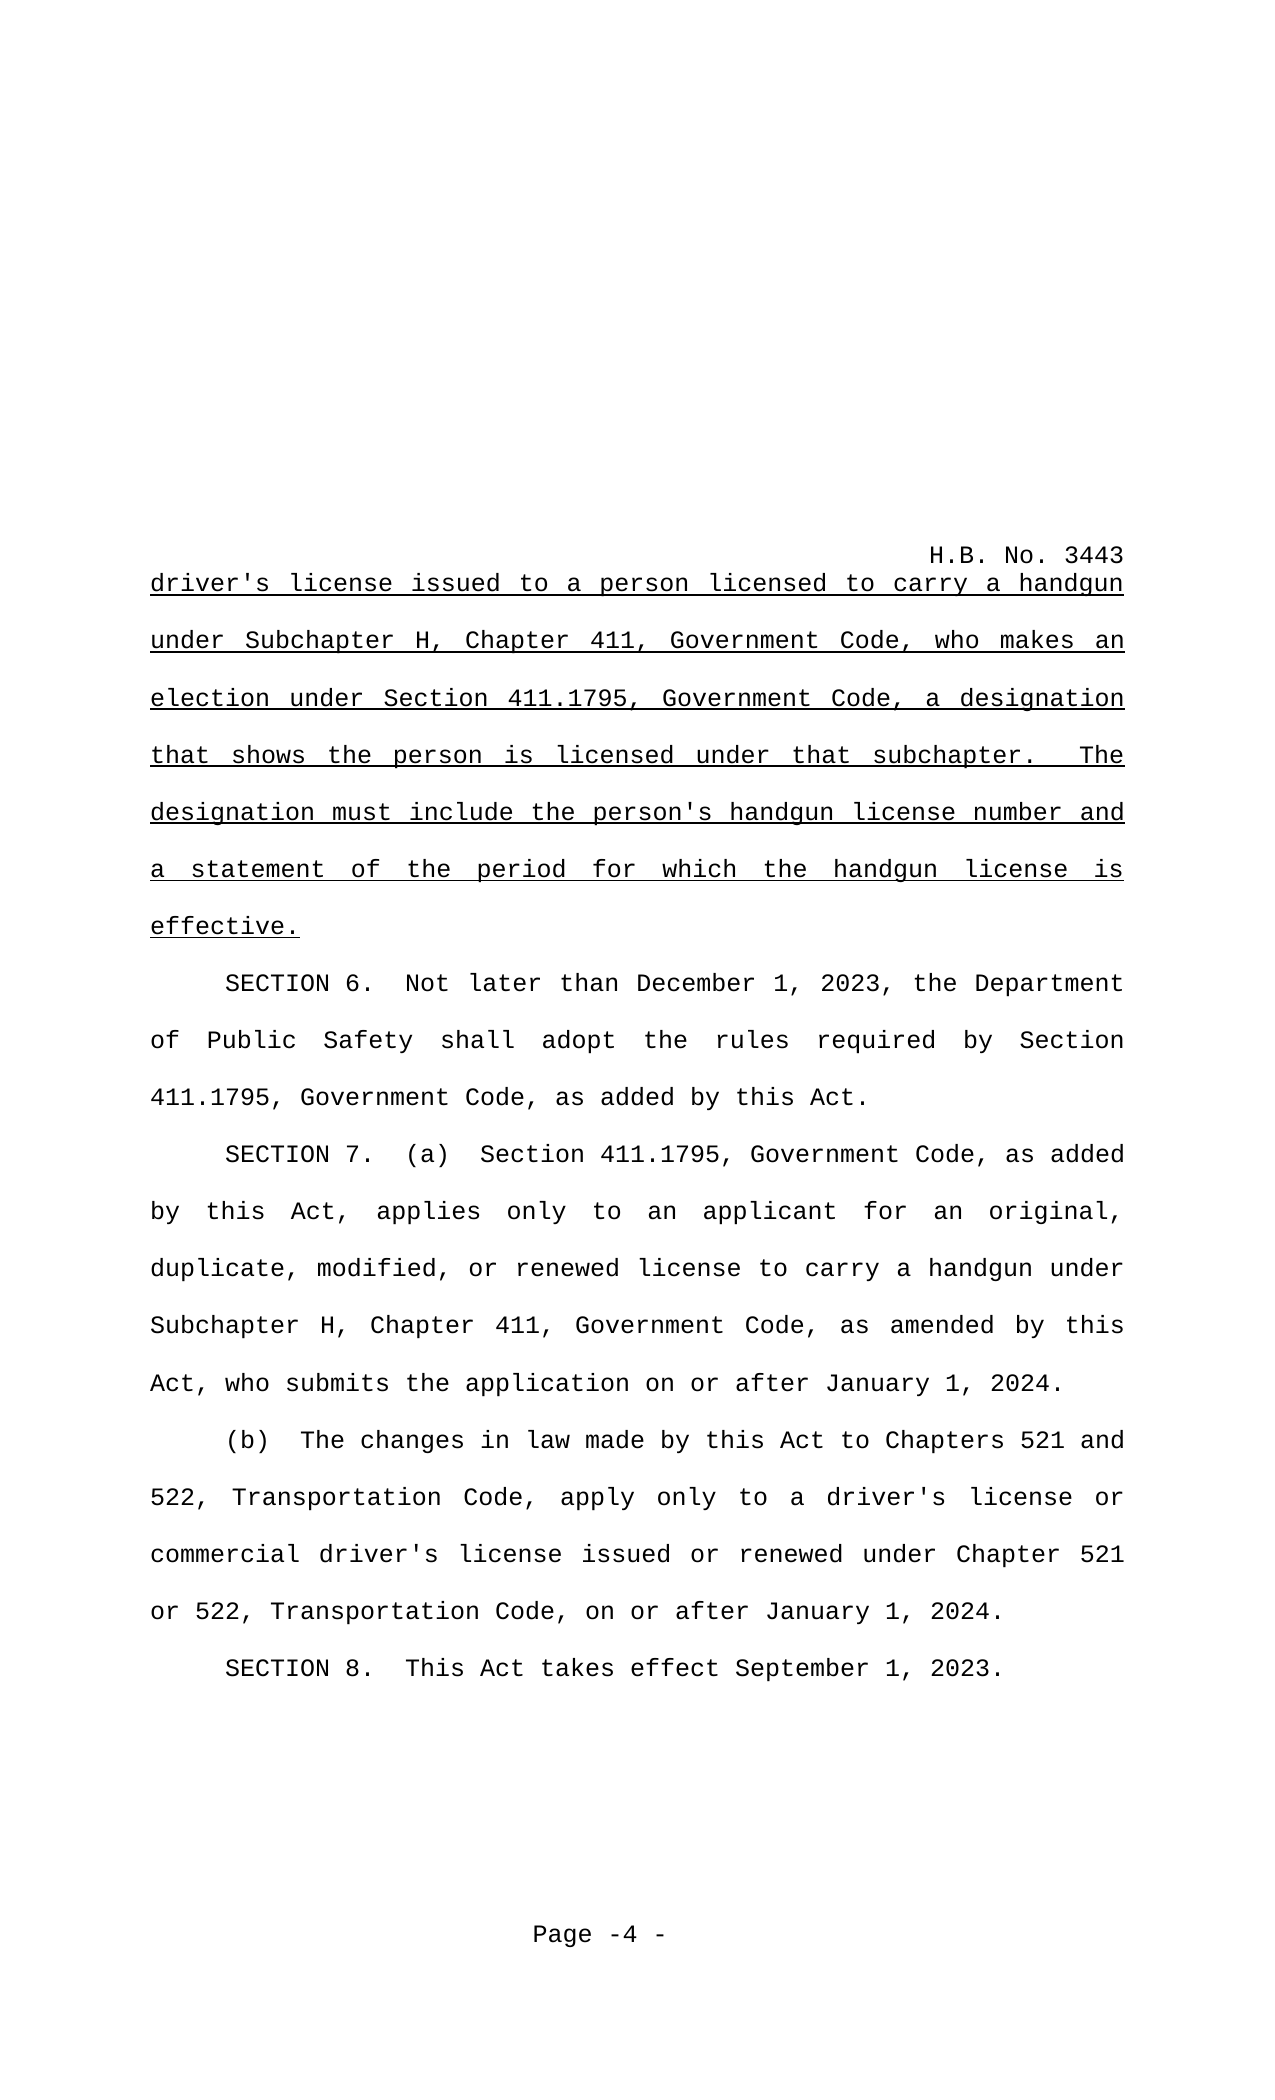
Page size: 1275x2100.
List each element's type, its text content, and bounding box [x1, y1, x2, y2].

text SECTION 7. (a) Section 411.1795, Government Code, as added by this Act, applies only to an applicant for an original, duplicate, modified, or renewed license to carry a handgun under Subchapter H, Chapter 411, Government Code, as amended by this Act, who submits the application on or after January 1, 2024. [150, 1142, 1125, 1398]
text SECTION 8. This Act takes effect September 1, 2023. [150, 1655, 1125, 1684]
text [150, 571, 1125, 651]
text (b) The changes in law made by this Act to Chapters 521 and 522, Transportation Code, apply only to a driver's license or commercial driver's license issued or renewed under Chapter 521 or 522, Transportation Code, on or after January 1, 2024. [150, 1427, 1125, 1627]
text SECTION 6. Not later than December 1, 2023, the Department of Public Safety shall adopt the rules required by Section 411.1795, Government Code, as added by this Act. [150, 970, 1125, 1113]
